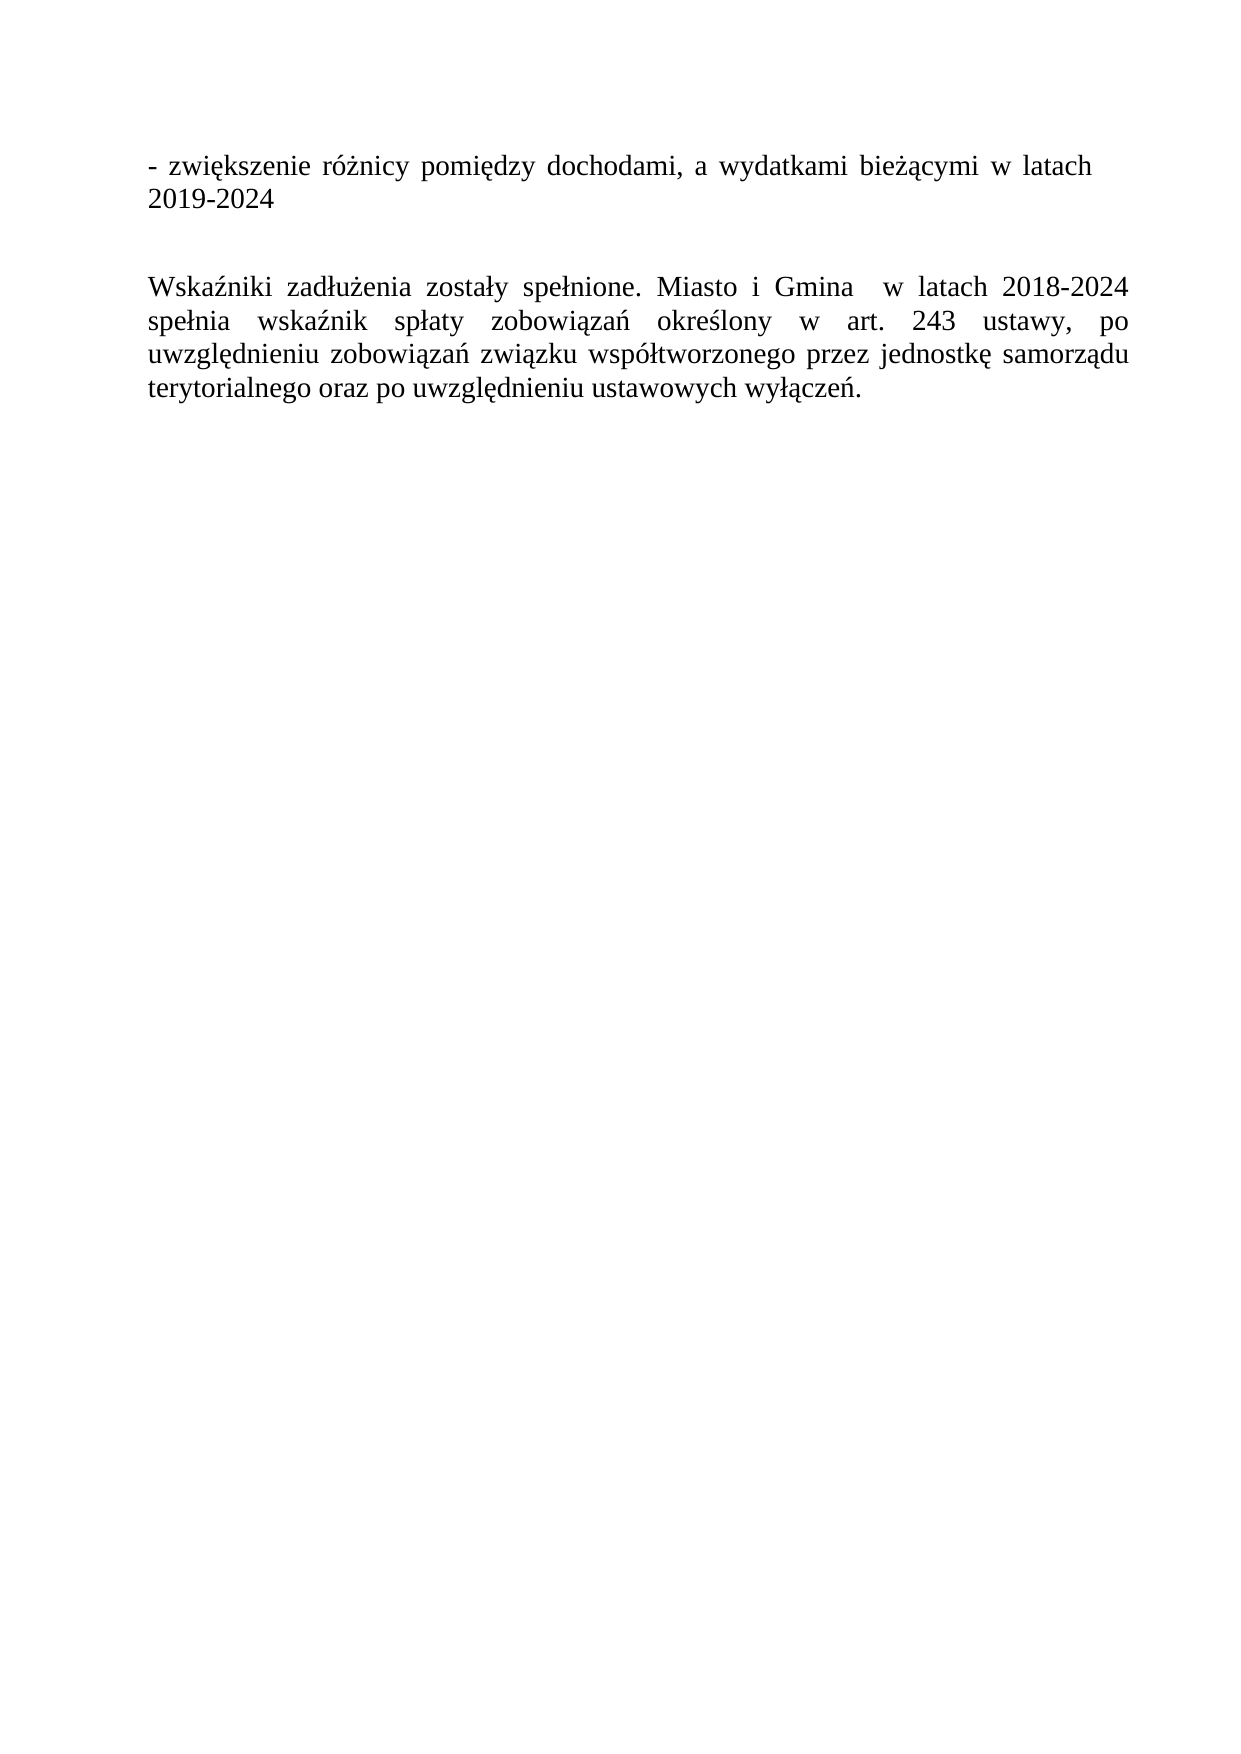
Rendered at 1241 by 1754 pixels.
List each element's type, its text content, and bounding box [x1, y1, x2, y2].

text Wskaźniki zadłużenia zostały spełnione. Miasto i Gmina w latach 2018-2024 spełnia wskaźnik spłaty zobowiązań określony w art. 243 ustawy, po uwzględnieniu zobowiązań związku współtworzonego przez jednostkę samorządu terytorialnego oraz po uwzględnieniu ustawowych wyłączeń. [148, 269, 1130, 403]
text - zwiększenie różnicy pomiędzy dochodami, a wydatkami bieżącymi w latach 2019-2024 [148, 148, 1093, 215]
